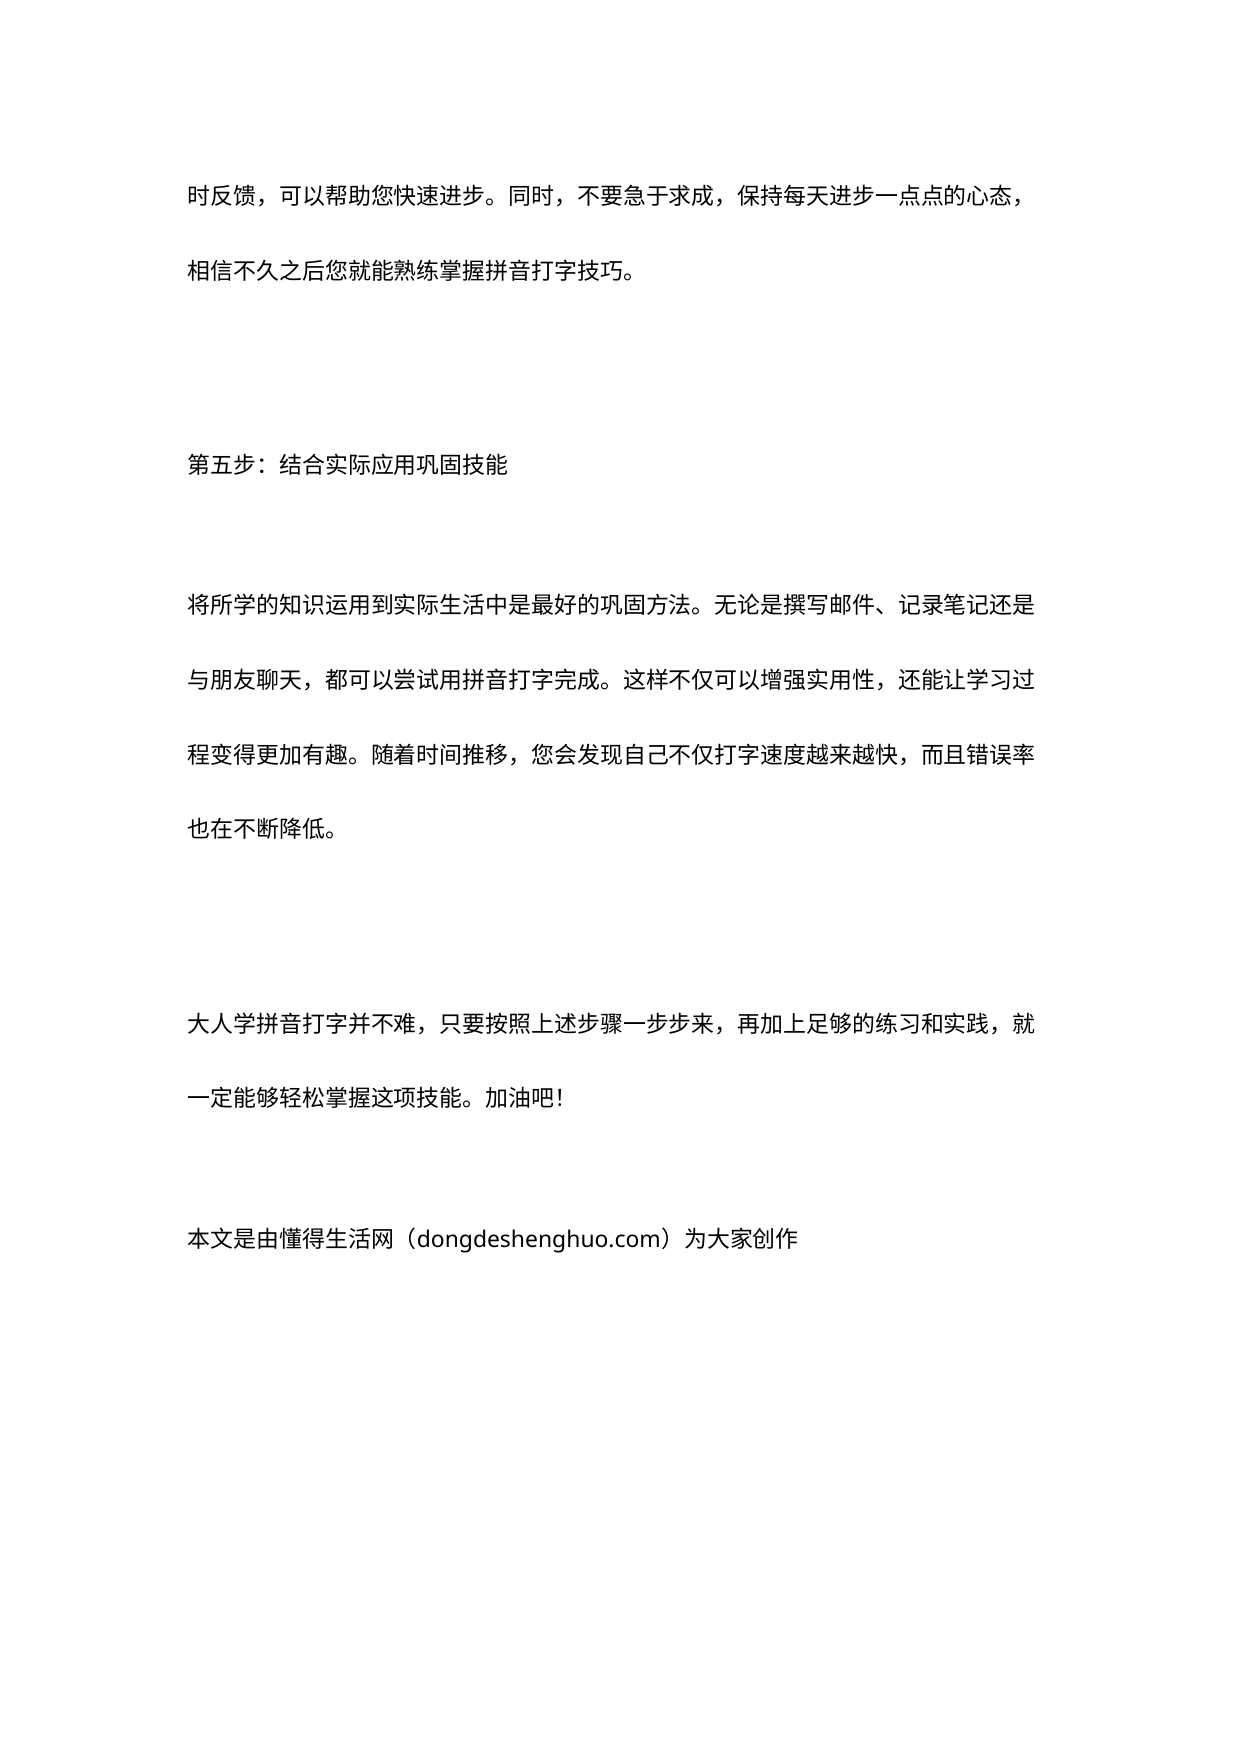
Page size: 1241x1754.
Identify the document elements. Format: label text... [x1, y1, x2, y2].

text 第五步：结合实际应用巩固技能 [187, 431, 1053, 496]
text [187, 162, 1053, 302]
text 将所学的知识运用到实际生活中是最好的巩固方法。无论是撰写邮件、记录笔记还是与朋友聊天，都可以尝试用拼音打字完成。这样不仅可以增强实用性，还能让学习过程变得更加有趣。随着时间推移，您会发现自己不仅打字速度越来越快，而且错误率也在不断降低。 [187, 571, 1053, 860]
text 大人学拼音打字并不难，只要按照上述步骤一步步来，再加上足够的练习和实践，就一定能够轻松掌握这项技能。加油吧！ [187, 990, 1053, 1129]
text 本文是由懂得生活网（dongdeshenghuo.com）为大家创作 [187, 1205, 1053, 1270]
